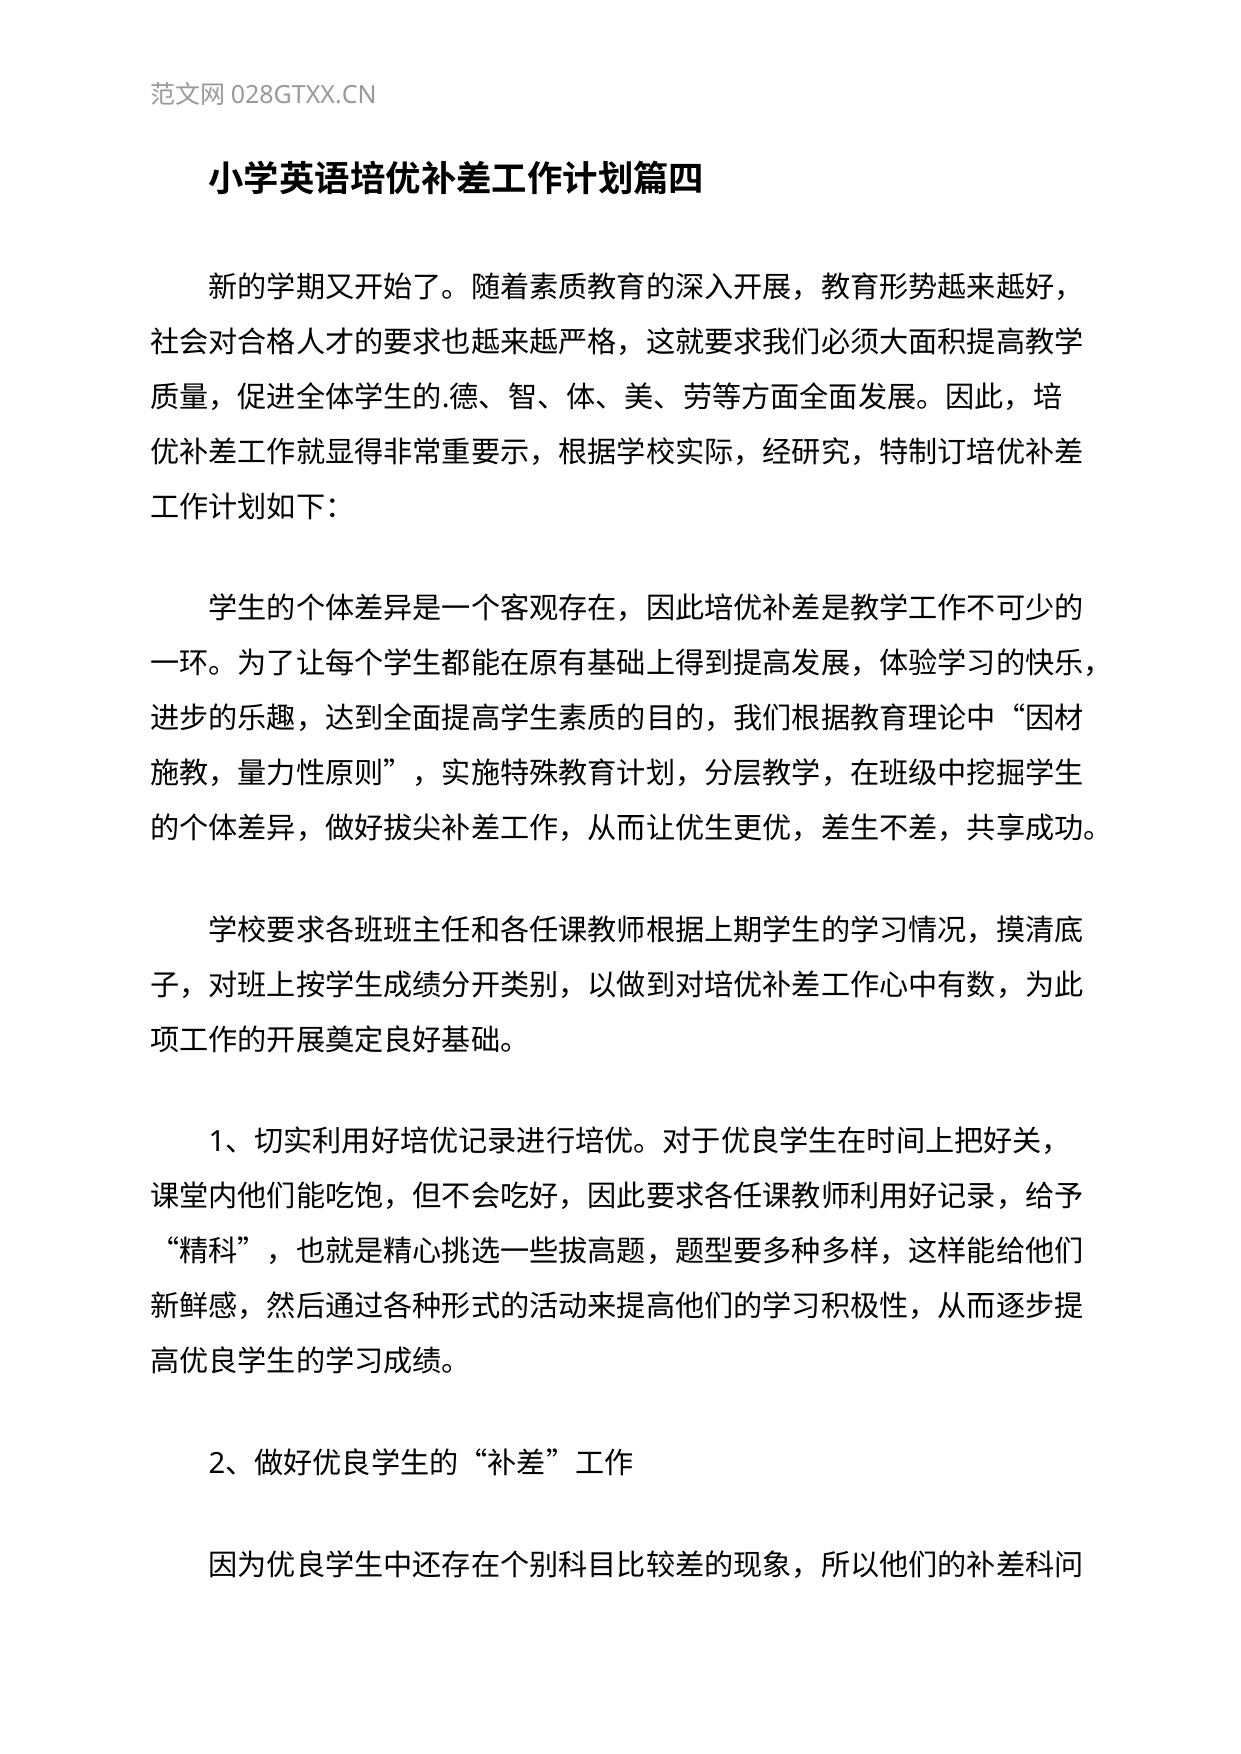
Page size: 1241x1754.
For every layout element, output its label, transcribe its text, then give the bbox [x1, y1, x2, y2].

text 学校要求各班班主任和各任课教师根据上期学生的学习情况，摸清底子，对班上按学生成绩分开类别，以做到对培优补差工作心中有数，为此项工作的开展奠定良好基础。 [150, 906, 1090, 1058]
text 新的学期又开始了。随着素质教育的深入开展，教育形势趆来趆好，社会对合格人才的要求也趆来趆严格，这就要求我们必须大面积提高教学质量，促进全体学生的.德、智、体、美、劳等方面全面发展。因此，培优补差工作就显得非常重要示，根据学校实际，经研究，特制订培优补差工作计划如下： [150, 263, 1090, 525]
text 学生的个体差异是一个客观存在，因此培优补差是教学工作不可少的一环。为了让每个学生都能在原有基础上得到提高发展，体验学习的快乐，进步的乐趣，达到全面提高学生素质的目的，我们根据教育理论中“因材施教，量力性原则”，实施特殊教育计划，分层教学，在班级中挖掘学生的个体差异，做好拔尖补差工作，从而让优生更优，差生不差，共享成功。 [150, 585, 1090, 847]
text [150, 1541, 1090, 1583]
text 1、切实利用好培优记录进行培优。对于优良学生在时间上把好关，课堂内他们能吃饱，但不会吃好，因此要求各任课教师利用好记录，给予“精科”，也就是精心挑选一些拔高题，题型要多种多样，这样能给他们新鲜感，然后通过各种形式的活动来提高他们的学习积极性，从而逐步提高优良学生的学习成绩。 [150, 1118, 1090, 1380]
text 小学英语培优补差工作计划篇四 [150, 150, 1090, 201]
text 2、做好优良学生的“补差”工作 [150, 1439, 1090, 1482]
